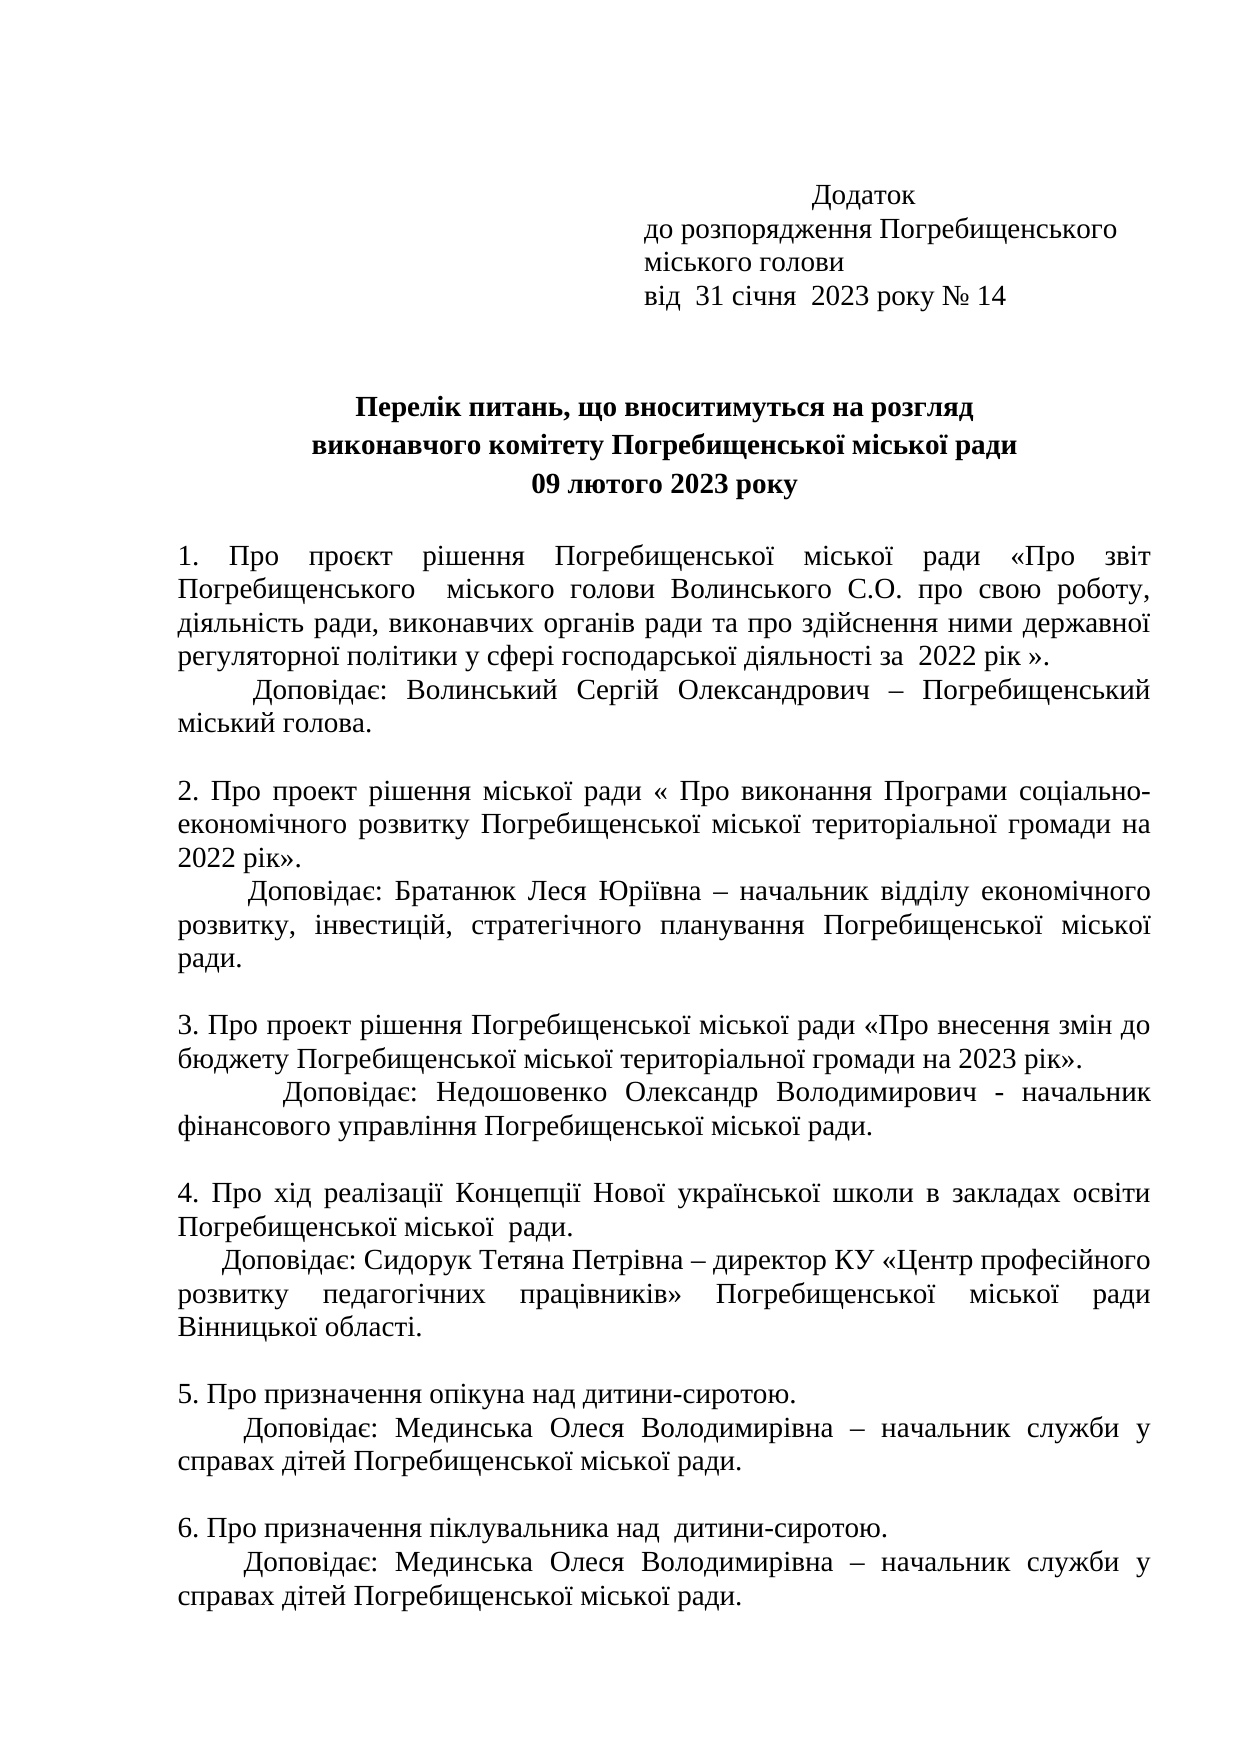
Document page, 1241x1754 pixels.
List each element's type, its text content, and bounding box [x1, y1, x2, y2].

text 3. Про проект рішення Погребищенської міської ради «Про внесення змін до бюджету Погребищенської міської територіальної громади на 2023 рік». [177, 1007, 1152, 1074]
text 6. Про призначення піклувальника над дитини-сиротою. [177, 1511, 1152, 1544]
text 5. Про призначення опікуна над дитини-сиротою. [177, 1376, 1152, 1410]
text Додаток [177, 177, 1152, 211]
text Доповідає: Недошовенко Олександр Володимирович - начальник фінансового управління Погребищенської міської ради. [177, 1074, 1152, 1142]
text міського голови [177, 244, 1152, 278]
text до розпорядження Погребищенського [177, 211, 1152, 244]
text 1. Про проєкт рішення Погребищенської міської ради «Про звіт Погребищенського міського голови Волинського С.О. про свою роботу, діяльність ради, виконавчих органів ради та про здійснення ними державної регуляторної політики у сфері господарської діяльності за 2022 рік ». [177, 538, 1152, 672]
text від 31 січня 2023 року № 14 [177, 278, 1152, 312]
text Доповідає: Братанюк Леся Юріївна – начальник відділу економічного розвитку, інвестицій, стратегічного планування Погребищенської міської ради. [177, 873, 1152, 974]
text Доповідає: Волинський Сергій Олександрович – Погребищенський міський голова. [177, 672, 1152, 739]
text Доповідає: Мединська Олеся Володимирівна – начальник служби у справах дітей Погребищенської міської ради. [177, 1410, 1152, 1477]
text Перелік питань, що вноситимуться на розгляд [177, 389, 1152, 422]
text 4. Про хід реалізації Концепції Нової української школи в закладах освіти Погребищенської міської ради. [177, 1175, 1152, 1242]
text 09 лютого 2023 року [177, 466, 1152, 499]
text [177, 1544, 1152, 1611]
text Доповідає: Сидорук Тетяна Петрівна – директор КУ «Центр професійного розвитку педагогічних працівників» Погребищенської міської ради Вінницької області. [177, 1242, 1152, 1343]
text виконавчого комітету Погребищенської міської ради [177, 427, 1152, 461]
text 2. Про проект рішення міської ради « Про виконання Програми соціально-економічного розвитку Погребищенської міської територіальної громади на 2022 рік». [177, 773, 1152, 873]
